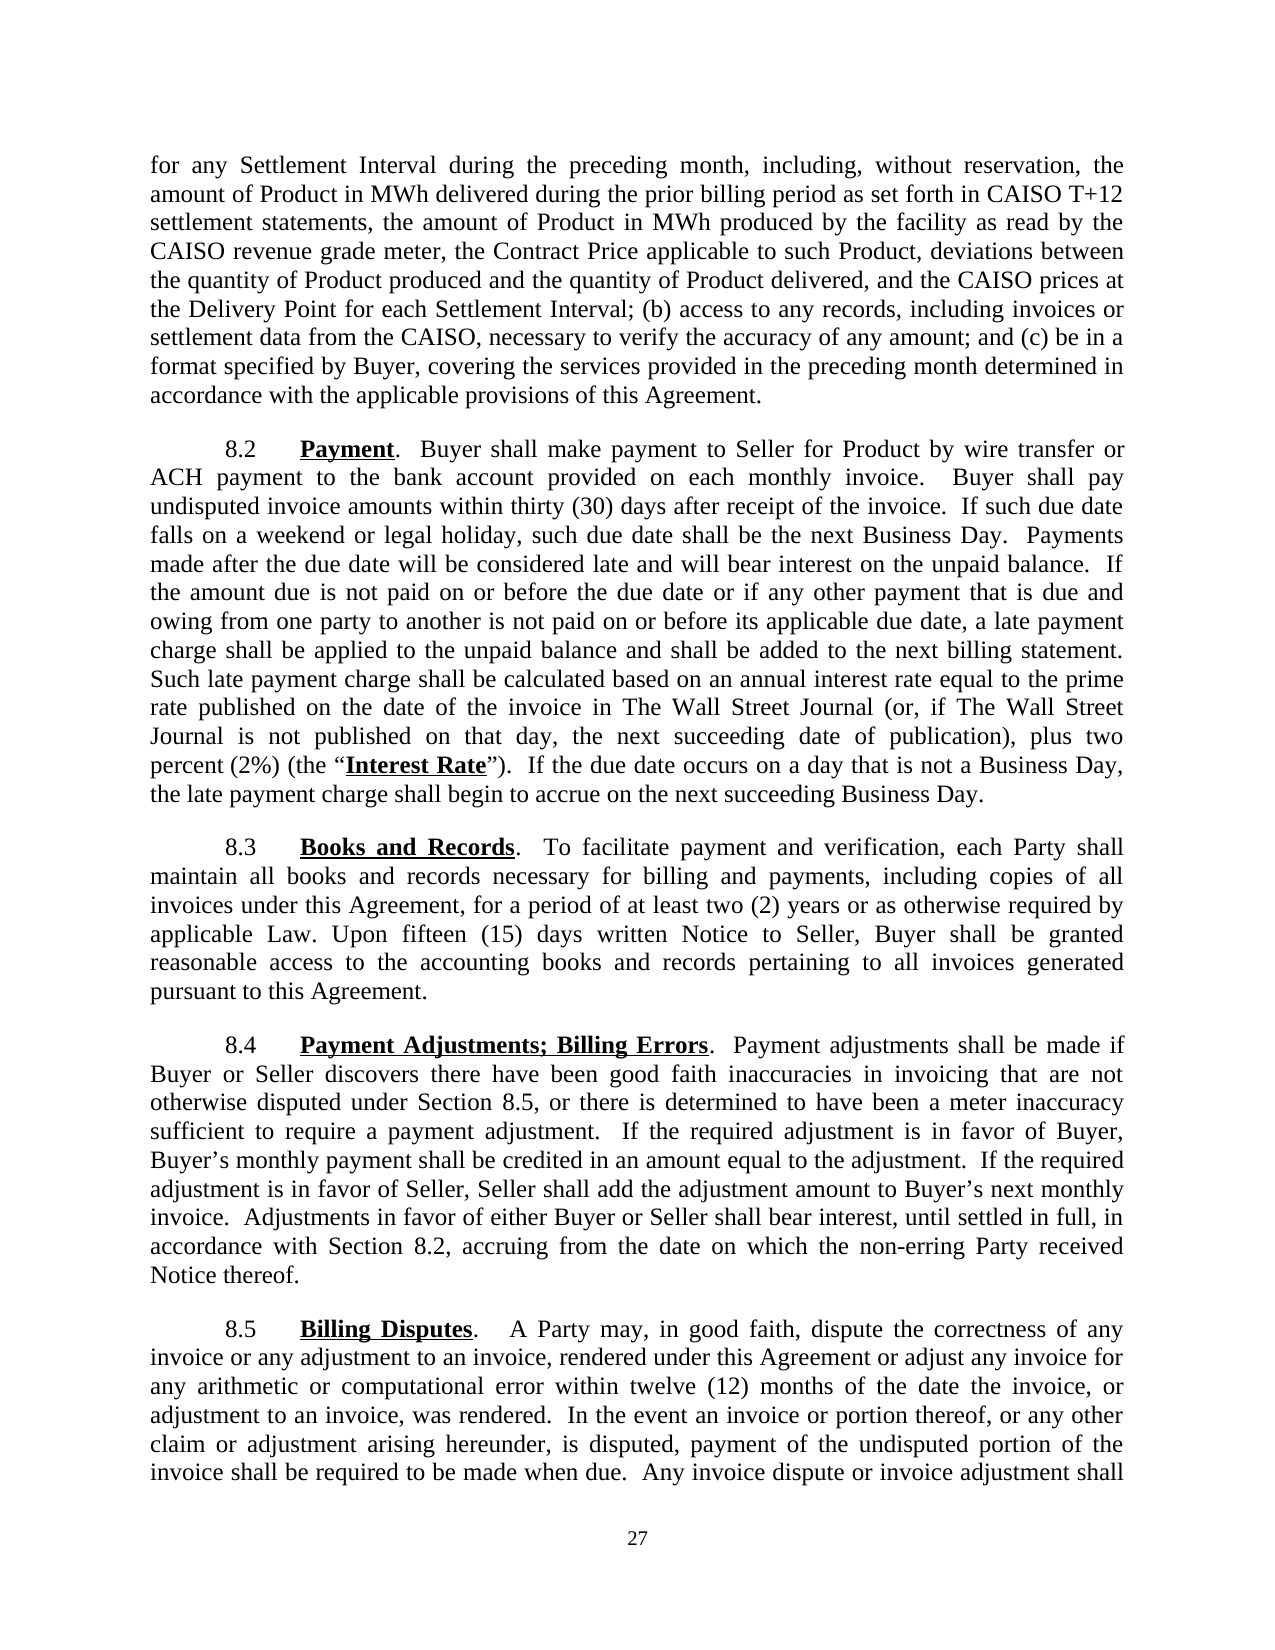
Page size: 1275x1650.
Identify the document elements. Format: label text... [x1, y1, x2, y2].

subtitle Payment. Buyer shall make payment to Seller for Product by wire transfer or ACH payment to the bank account provided on each monthly invoice. Buyer shall pay undisputed invoice amounts within thirty (30) days after receipt of the invoice. If such due date falls on a weekend or legal holiday, such due date shall be the next Business Day. Payments made after the due date will be considered late and will bear interest on the unpaid balance. If the amount due is not paid on or before the due date or if any other payment that is due and owing from one party to another is not paid on or before its applicable due date, a late payment charge shall be applied to the unpaid balance and shall be added to the next billing statement. Such late payment charge shall be calculated based on an annual interest rate equal to the prime rate published on the date of the invoice in The Wall Street Journal (or, if The Wall Street Journal is not published on that day, the next succeeding date of publication), plus two percent (2%) (the “Interest Rate”). If the due date occurs on a day that is not a Business Day, the late payment charge shall begin to accrue on the next succeeding Business Day. [150, 434, 1125, 807]
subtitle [150, 150, 1125, 409]
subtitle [150, 1314, 1125, 1486]
subtitle Payment Adjustments; Billing Errors. Payment adjustments shall be made if Buyer or Seller discovers there have been good faith inaccuracies in invoicing that are not otherwise disputed under Section 8.5, or there is determined to have been a meter inaccuracy sufficient to require a payment adjustment. If the required adjustment is in favor of Buyer, Buyer’s monthly payment shall be credited in an amount equal to the adjustment. If the required adjustment is in favor of Seller, Seller shall add the adjustment amount to Buyer’s next monthly invoice. Adjustments in favor of either Buyer or Seller shall bear interest, until settled in full, in accordance with Section 8.2, accruing from the date on which the non-erring Party received Notice thereof. [150, 1030, 1125, 1289]
subtitle Books and Records. To facilitate payment and verification, each Party shall maintain all books and records necessary for billing and payments, including copies of all invoices under this Agreement, for a period of at least two (2) years or as otherwise required by applicable Law. Upon fifteen (15) days written Notice to Seller, Buyer shall be granted reasonable access to the accounting books and records pertaining to all invoices generated pursuant to this Agreement. [150, 832, 1125, 1005]
